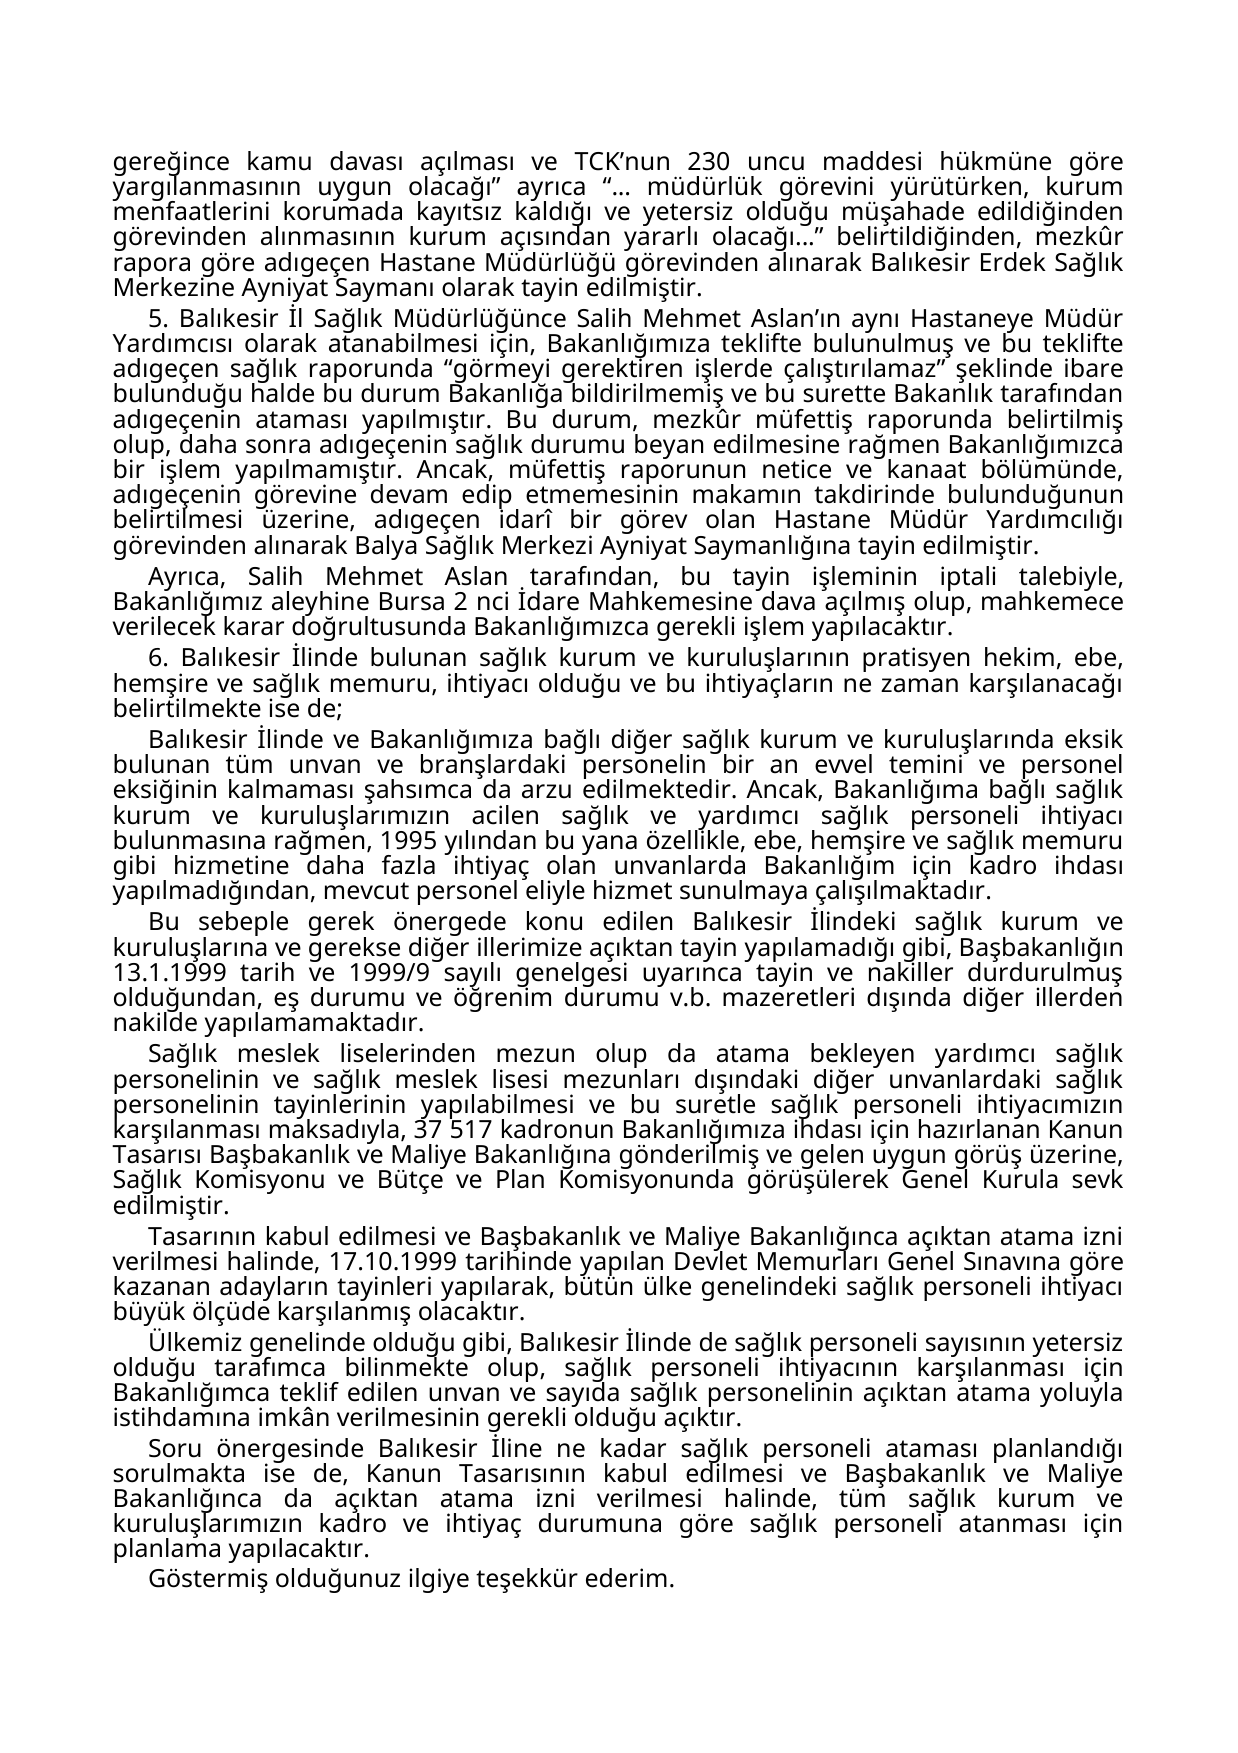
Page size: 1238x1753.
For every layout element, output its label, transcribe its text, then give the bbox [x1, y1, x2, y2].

text Ülkemiz genelinde olduğu gibi, Balıkesir İlinde de sağlık personeli sayısının yetersiz olduğu tarafımca bilinmekte olup, sağlık personeli ihtiyacının karşılanması için Bakanlığımca teklif edilen unvan ve sayıda sağlık personelinin açıktan atama yoluyla istihdamına imkân verilmesinin gerekli olduğu açıktır. [112, 1331, 1125, 1431]
text Ayrıca, Salih Mehmet Aslan tarafından, bu tayin işleminin iptali talebiyle, Bakanlığımız aleyhine Bursa 2 nci İdare Mahkemesine dava açılmış olup, mahkemece verilecek karar doğrultusunda Bakanlığımızca gerekli işlem yapılacaktır. [112, 565, 1125, 641]
text Tasarının kabul edilmesi ve Başbakanlık ve Maliye Bakanlığınca açıktan atama izni verilmesi halinde, 17.10.1999 tarihinde yapılan Devlet Memurları Genel Sınavına göre kazanan adayların tayinleri yapılarak, bütün ülke genelindeki sağlık personeli ihtiyacı büyük ölçüde karşılanmış olacaktır. [112, 1225, 1125, 1325]
text Bu sebeple gerek önergede konu edilen Balıkesir İlindeki sağlık kurum ve kuruluşlarına ve gerekse diğer illerimize açıktan tayin yapılamadığı gibi, Başbakanlığın 13.1.1999 tarih ve 1999/9 sayılı genelgesi uyarınca tayin ve nakiller durdurulmuş olduğundan, eş durumu ve öğrenim durumu v.b. mazeretleri dışında diğer illerden nakilde yapılamamaktadır. [112, 911, 1125, 1037]
text Soru önergesinde Balıkesir İline ne kadar sağlık personeli ataması planlandığı sorulmakta ise de, Kanun Tasarısının kabul edilmesi ve Başbakanlık ve Maliye Bakanlığınca da açıktan atama izni verilmesi halinde, tüm sağlık kurum ve kuruluşlarımızın kadro ve ihtiyaç durumuna göre sağlık personeli atanması için planlama yapılacaktır. [112, 1437, 1125, 1562]
text Göstermiş olduğunuz ilgiye teşekkür ederim. [112, 1568, 1125, 1593]
text 5. Balıkesir İl Sağlık Müdürlüğünce Salih Mehmet Aslan’ın aynı Hastaneye Müdür Yardımcısı olarak atanabilmesi için, Bakanlığımıza teklifte bulunulmuş ve bu teklifte adıgeçen sağlık raporunda “görmeyi gerektiren işlerde çalıştırılamaz” şeklinde ibare bulunduğu halde bu durum Bakanlığa bildirilmemiş ve bu surette Bakanlık tarafından adıgeçenin ataması yapılmıştır. Bu durum, mezkûr müfettiş raporunda belirtilmiş olup, daha sonra adıgeçenin sağlık durumu beyan edilmesine rağmen Bakanlığımızca bir işlem yapılmamıştır. Ancak, müfettiş raporunun netice ve kanaat bölümünde, adıgeçenin görevine devam edip etmemesinin makamın takdirinde bulunduğunun belirtilmesi üzerine, adıgeçen idarî bir görev olan Hastane Müdür Yardımcılığı görevinden alınarak Balya Sağlık Merkezi Ayniyat Saymanlığına tayin edilmiştir. [112, 307, 1125, 559]
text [112, 150, 1125, 301]
text Sağlık meslek liselerinden mezun olup da atama bekleyen yardımcı sağlık personelinin ve sağlık meslek lisesi mezunları dışındaki diğer unvanlardaki sağlık personelinin tayinlerinin yapılabilmesi ve bu suretle sağlık personeli ihtiyacımızın karşılanması maksadıyla, 37 517 kadronun Bakanlığımıza ihdası için hazırlanan Kanun Tasarısı Başbakanlık ve Maliye Bakanlığına gönderilmiş ve gelen uygun görüş üzerine, Sağlık Komisyonu ve Bütçe ve Plan Komisyonunda görüşülerek Genel Kurula sevk edilmiştir. [112, 1043, 1125, 1219]
text Balıkesir İlinde ve Bakanlığımıza bağlı diğer sağlık kurum ve kuruluşlarında eksik bulunan tüm unvan ve branşlardaki personelin bir an evvel temini ve personel eksiğinin kalmaması şahsımca da arzu edilmektedir. Ancak, Bakanlığıma bağlı sağlık kurum ve kuruluşlarımızın acilen sağlık ve yardımcı sağlık personeli ihtiyacı bulunmasına rağmen, 1995 yılından bu yana özellikle, ebe, hemşire ve sağlık memuru gibi hizmetine daha fazla ihtiyaç olan unvanlarda Bakanlığım için kadro ihdası yapılmadığından, mevcut personel eliyle hizmet sunulmaya çalışılmaktadır. [112, 728, 1125, 905]
text 6. Balıkesir İlinde bulunan sağlık kurum ve kuruluşlarının pratisyen hekim, ebe, hemşire ve sağlık memuru, ihtiyacı olduğu ve bu ihtiyaçların ne zaman karşılanacağı belirtilmekte ise de; [112, 647, 1125, 722]
